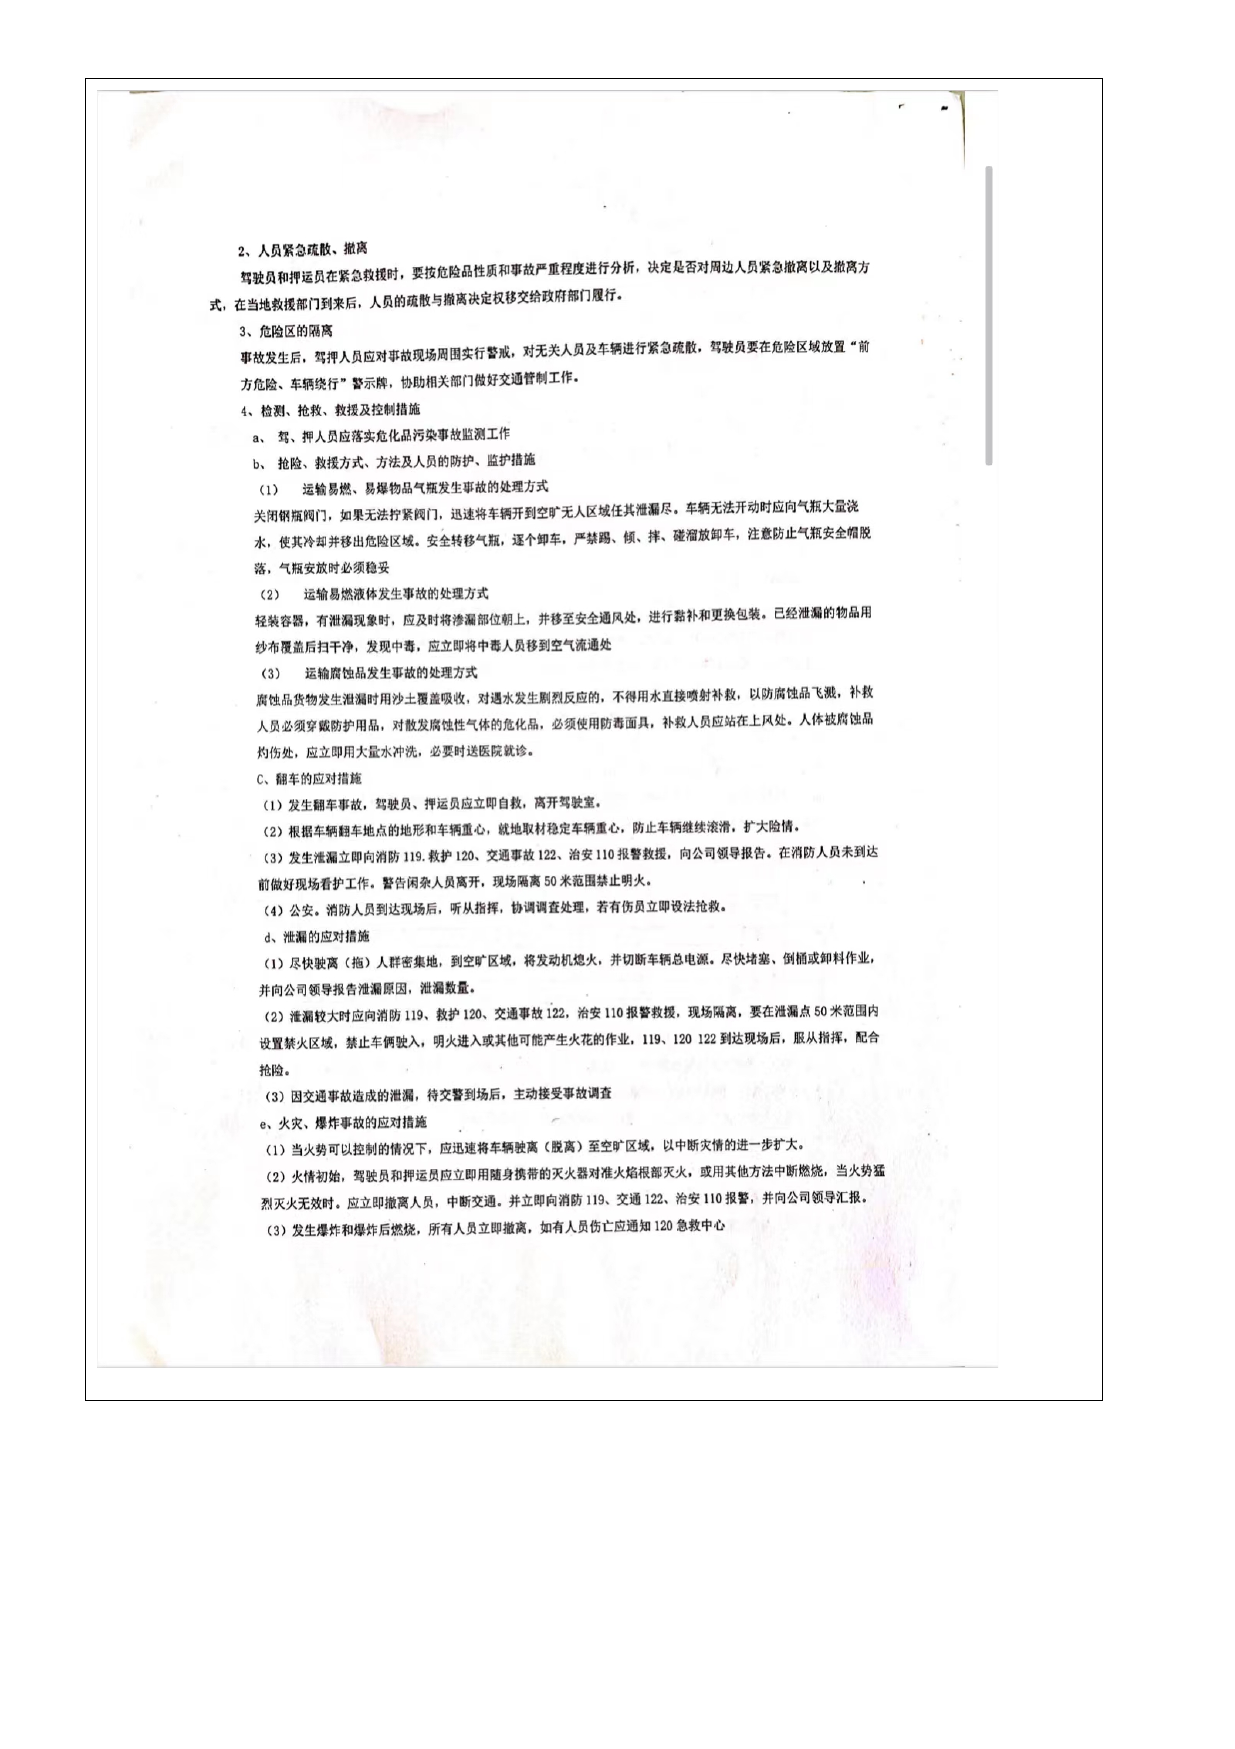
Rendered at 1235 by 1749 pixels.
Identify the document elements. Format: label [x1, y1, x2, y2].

picture [97, 90, 999, 1368]
table_cell [86, 79, 1102, 1400]
